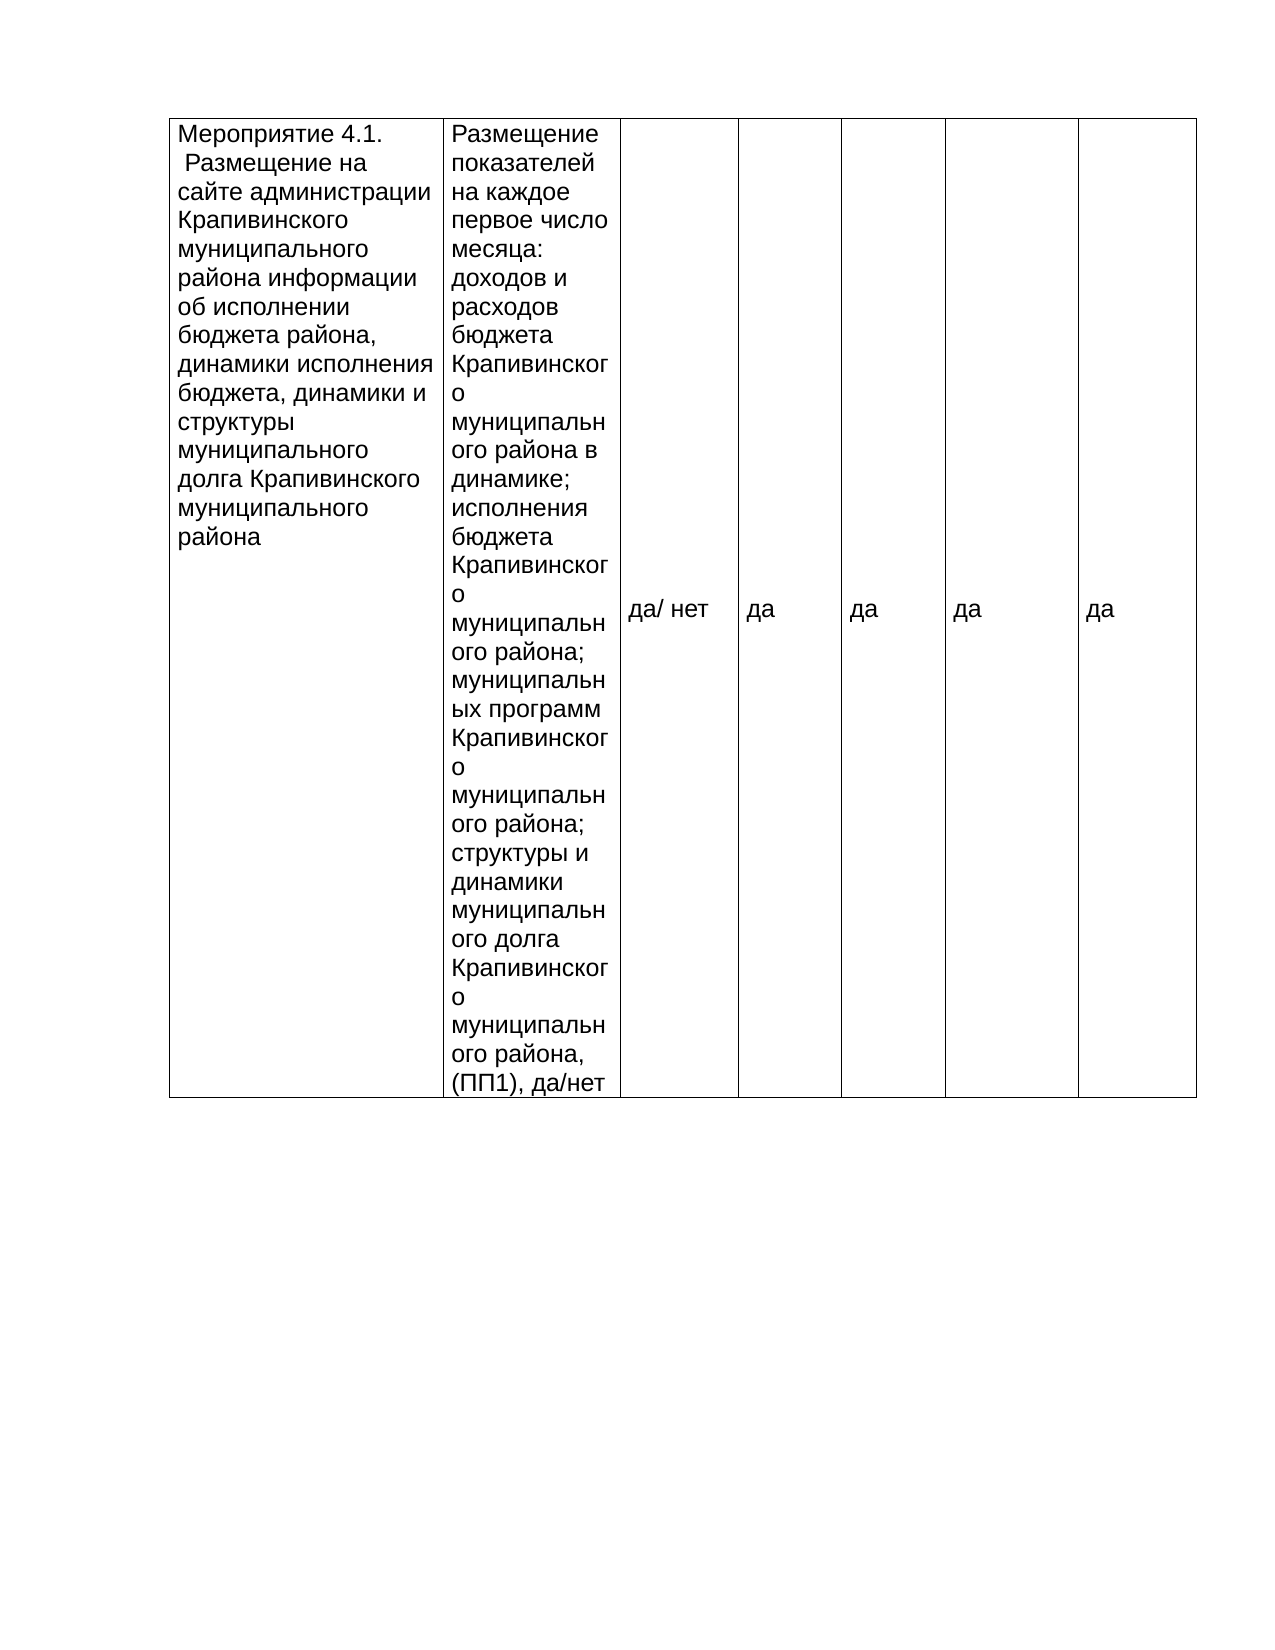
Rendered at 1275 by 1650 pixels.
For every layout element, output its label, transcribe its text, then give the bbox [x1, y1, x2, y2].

table_cell да [946, 119, 1078, 1097]
table_cell да [739, 119, 841, 1097]
table_cell Мероприятие 4.1. Размещение на сайте администрации Крапивинского муниципального района информации об исполнении бюджета района, динамики исполнения бюджета, динамики и структуры муниципального долга Крапивинского муниципального района [170, 119, 443, 1097]
table_cell да [842, 119, 945, 1097]
table_cell да/ нет [621, 119, 738, 1097]
table_cell Размещение показателей на каждое первое число месяца: доходов и расходов бюджета Крапивинского муниципального района в динамике; исполнения бюджета Крапивинского муниципального района; муниципальных программ Крапивинского муниципального района; структуры и динамики муниципального долга Крапивинского муниципального района, (ПП1), да/нет [444, 119, 620, 1097]
table_cell да [1079, 119, 1196, 1097]
